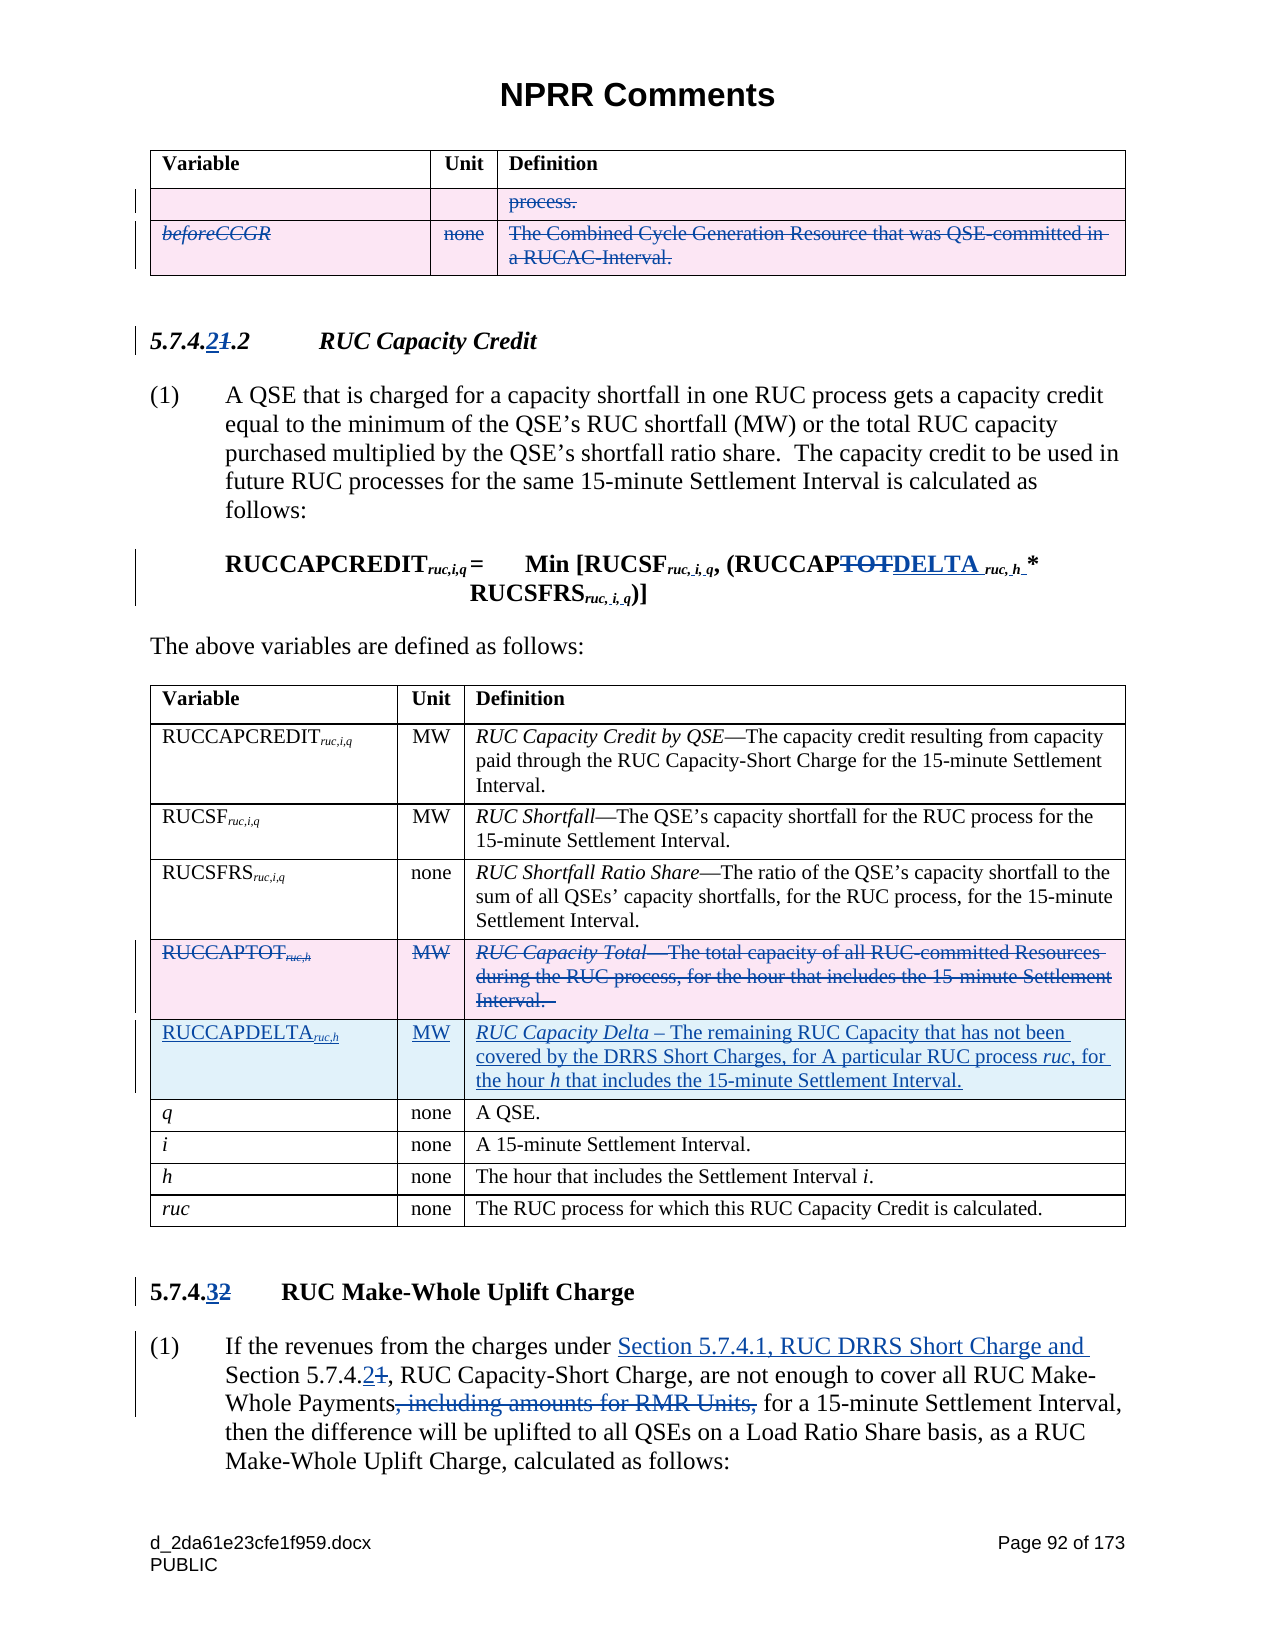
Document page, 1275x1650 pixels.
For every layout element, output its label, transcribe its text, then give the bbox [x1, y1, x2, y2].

table_cell MW [398, 805, 464, 859]
table_cell A QSE. [465, 1100, 1125, 1131]
text 5.7.4..2 RUC Capacity Credit [150, 326, 1125, 355]
table_cell RUCSFRSruc,i,q [151, 860, 397, 939]
table_cell i [151, 1132, 397, 1162]
text (1) If the revenues from the charges under Section 5.7.4., RUC Capacity-Short Charge, are not enough to cover all RUC Make-Whole Payments for a 15-minute Settlement Interval, then the difference will be uplifted to all QSEs on a Load Ratio Share basis, as a RUC Make-Whole Uplift Charge, calculated as follows: [150, 1331, 1125, 1475]
table_cell none [398, 1132, 464, 1162]
text (1) A QSE that is charged for a capacity shortfall in one RUC process gets a capacity credit equal to the minimum of the QSE’s RUC shortfall (MW) or the total RUC capacity purchased multiplied by the QSE’s shortfall ratio share. The capacity credit to be used in future RUC processes for the same 15-minute Settlement Interval is calculated as follows: [150, 380, 1125, 524]
table_cell q [151, 1100, 397, 1131]
table_cell none [398, 1196, 464, 1226]
table_header Variable [151, 151, 430, 188]
table_cell h [151, 1164, 397, 1194]
table_cell The hour that includes the Settlement Interval i. [465, 1164, 1125, 1194]
table_cell none [398, 1164, 464, 1194]
table_cell RUC Shortfall Ratio Share—The ratio of the QSE’s capacity shortfall to the sum of all QSEs’ capacity shortfalls, for the RUC process, for the 15-minute Settlement Interval. [465, 860, 1125, 939]
table_header Definition [465, 686, 1125, 723]
table_cell RUC Shortfall—The QSE’s capacity shortfall for the RUC process for the 15-minute Settlement Interval. [465, 805, 1125, 859]
table_header Unit [431, 151, 497, 188]
table_cell ruc [151, 1196, 397, 1226]
text The above variables are defined as follows: [150, 631, 1125, 660]
table_cell RUCCAPCREDITruc,i,q [151, 725, 397, 803]
text 5.7.4. RUC Make-Whole Uplift Charge [150, 1277, 1125, 1306]
table_cell none [398, 1100, 464, 1131]
text RUCCAPCREDITruc,i,q = Min [RUCSFruc,i,q, (RUCCAPruc,h* RUCSFRSruc,i,q)] [225, 549, 1125, 606]
table_header Definition [498, 151, 1125, 188]
table_cell The RUC process for which this RUC Capacity Credit is calculated. [465, 1196, 1125, 1226]
table_cell none [398, 860, 464, 939]
table_cell MW [398, 725, 464, 803]
table_cell RUCSFruc,i,q [151, 805, 397, 859]
table_header Variable [151, 686, 397, 723]
table_cell RUC Capacity Credit by QSE—The capacity credit resulting from capacity paid through the RUC Capacity-Short Charge for the 15-minute Settlement Interval. [465, 725, 1125, 803]
table_header Unit [398, 686, 464, 723]
table_cell A 15-minute Settlement Interval. [465, 1132, 1125, 1162]
